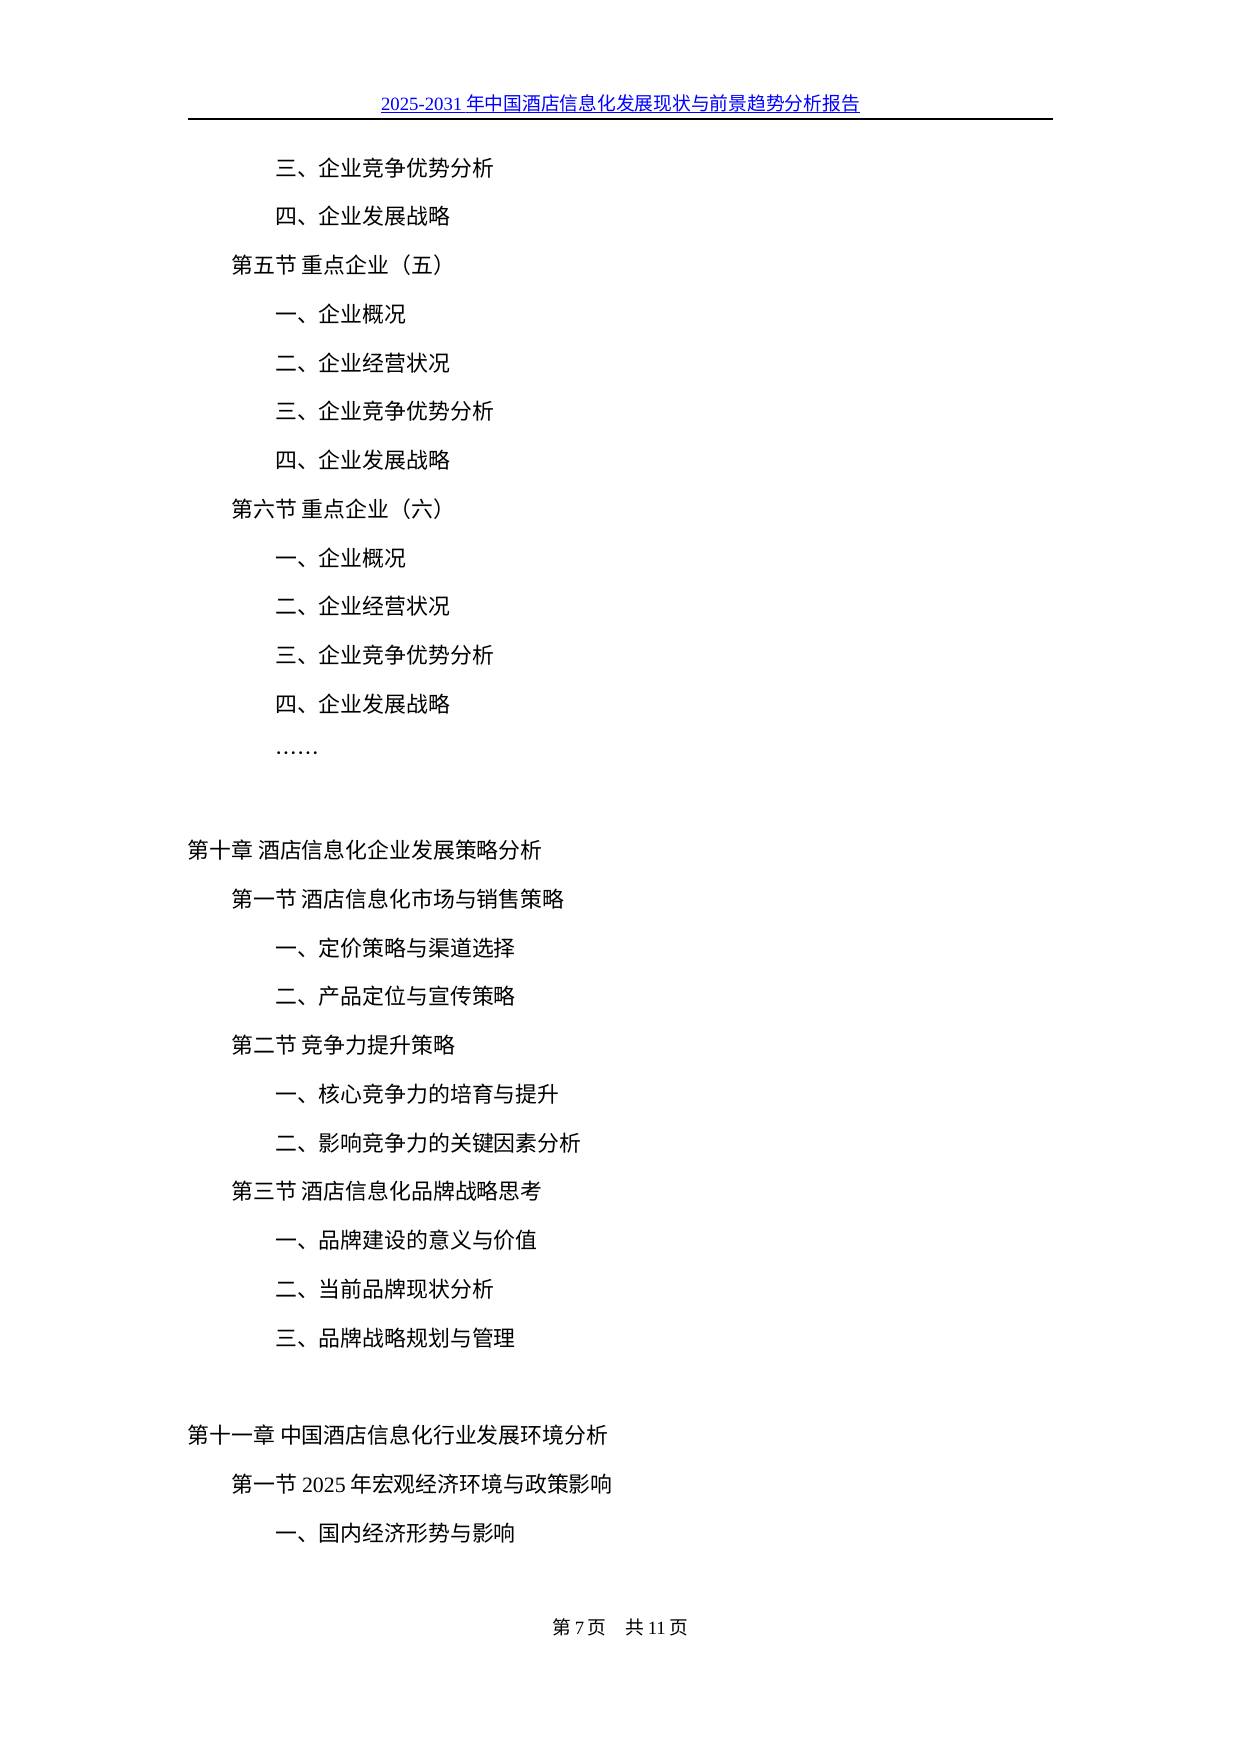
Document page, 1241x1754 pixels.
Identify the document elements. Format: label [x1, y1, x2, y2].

text [187, 150, 1053, 1548]
